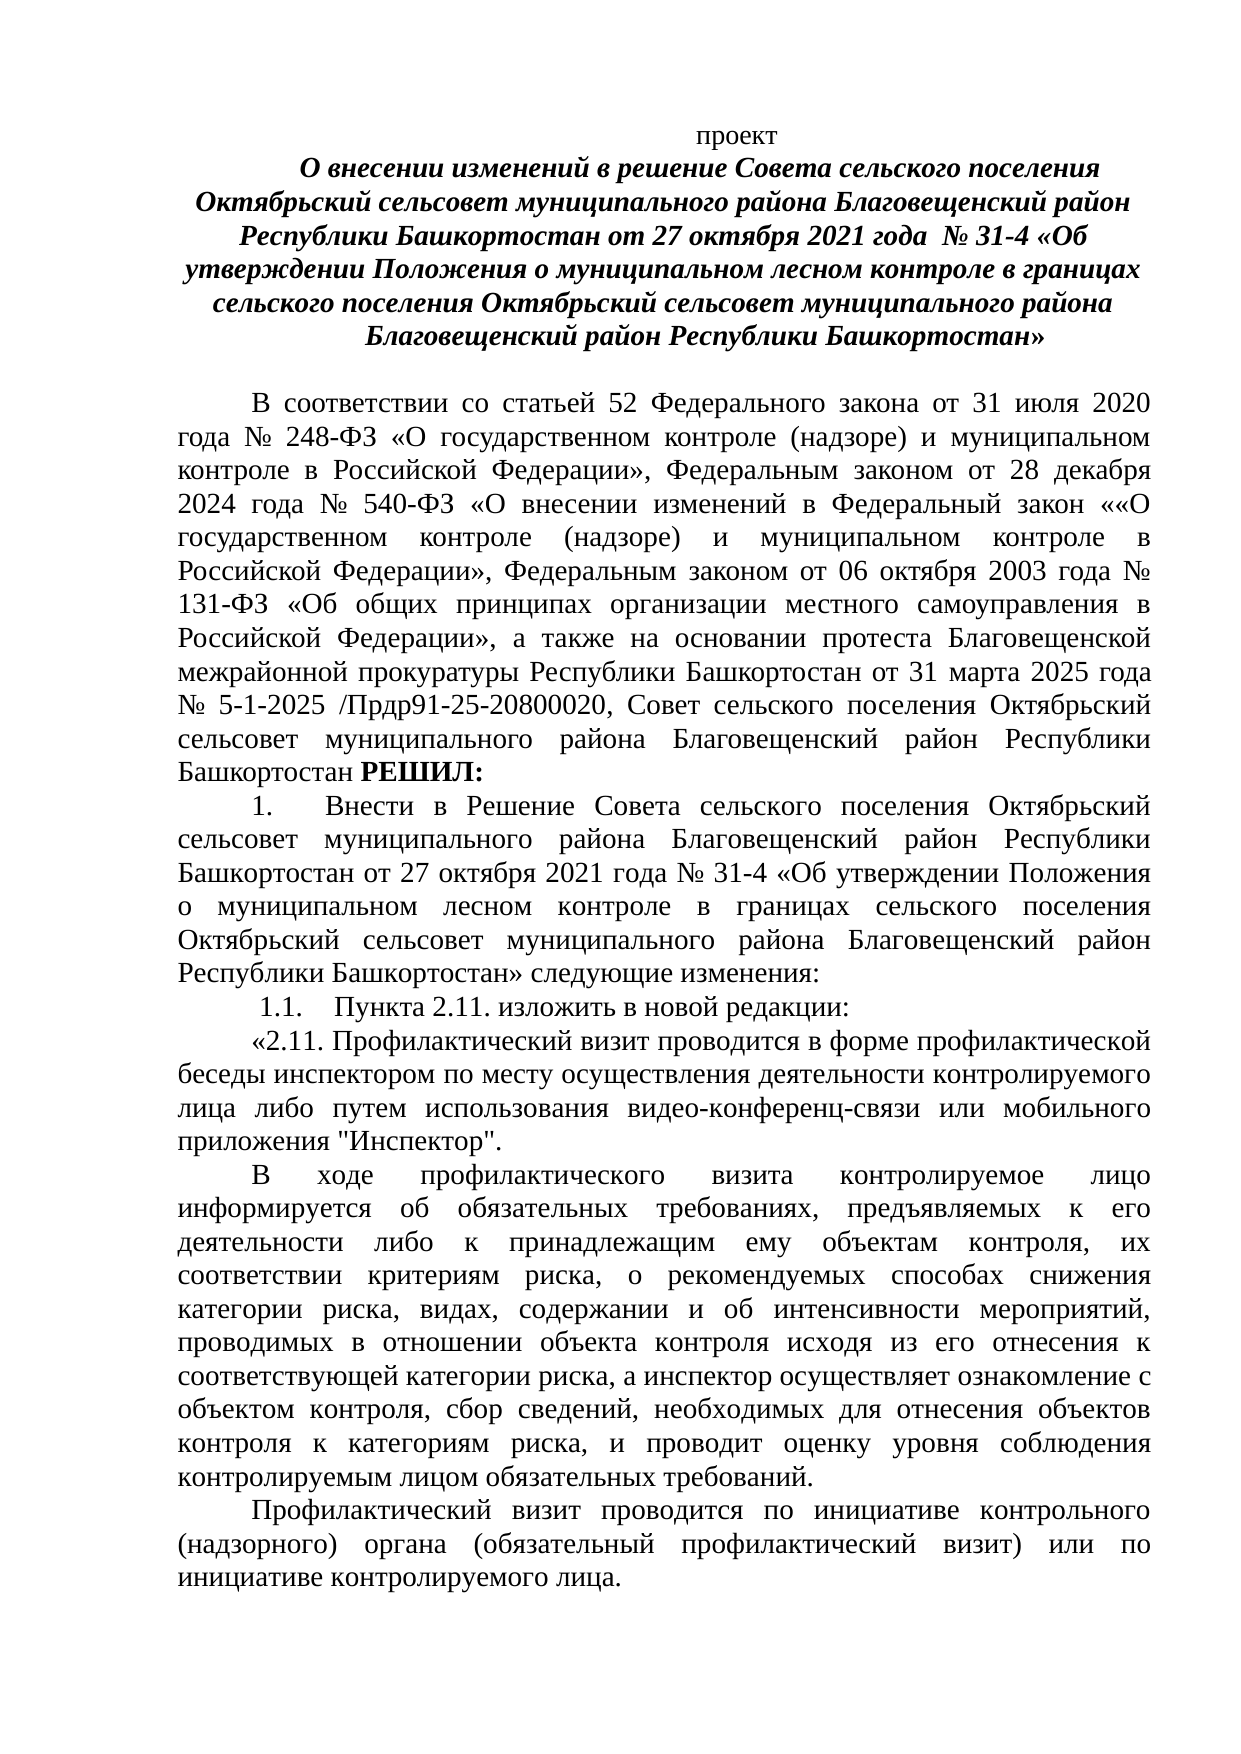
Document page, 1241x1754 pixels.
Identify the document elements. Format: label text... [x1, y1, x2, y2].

list Пункта 2.11. изложить в новой редакции: [259, 989, 1152, 1023]
text «2.11. Профилактический визит проводится в форме профилактической беседы инспектором по месту осуществления деятельности контролируемого лица либо путем использования видео-конференц-связи или мобильного приложения "Инспектор". [177, 1023, 1152, 1157]
text Благовещенский район Республики Башкортостан» [177, 318, 1152, 352]
text проект [177, 118, 1152, 151]
text В ходе профилактического визита контролируемое лицо информируется об обязательных требованиях, предъявляемых к его деятельности либо к принадлежащим ему объектам контроля, их соответствии критериям риска, о рекомендуемых способах снижения категории риска, видах, содержании и об интенсивности мероприятий, проводимых в отношении объекта контроля исходя из его отнесения к соответствующей категории риска, а инспектор осуществляет ознакомление с объектом контроля, сбор сведений, необходимых для отнесения объектов контроля к категориям риска, и проводит оценку уровня соблюдения контролируемым лицом обязательных требований. [177, 1157, 1152, 1492]
text О внесении изменений в решение Совета сельского поселения Октябрьский сельсовет муниципального района Благовещенский район Республики Башкортостан от 27 октября 2021 года № 31-4 «Об утверждении Положения о муниципальном лесном контроле в границах сельского поселения Октябрьский сельсовет муниципального района [177, 151, 1152, 318]
text Профилактический визит проводится по инициативе контрольного (надзорного) органа (обязательный профилактический визит) или по инициативе контролируемого лица. [177, 1492, 1152, 1593]
list Внести в Решение Совета сельского поселения Октябрьский сельсовет муниципального района Благовещенский район Республики Башкортостан от 27 октября 2021 года № 31-4 «Об утверждении Положения о муниципальном лесном контроле в границах сельского поселения Октябрьский сельсовет муниципального района Благовещенский район Республики Башкортостан» следующие изменения: [177, 788, 1152, 989]
text В соответствии со статьей 52 Федерального закона от 31 июля 2020 года № 248-ФЗ «О государственном контроле (надзоре) и муниципальном контроле в Российской Федерации», Федеральным законом от 28 декабря 2024 года № 540-ФЗ «О внесении изменений в Федеральный закон ««О государственном контроле (надзоре) и муниципальном контроле в Российской Федерации», Федеральным законом от 06 октября 2003 года № 131-ФЗ «Об общих принципах организации местного самоуправления в Российской Федерации», а также на основании протеста Благовещенской межрайонной прокуратуры Республики Башкортостан от 31 марта 2025 года № 5-1-2025 /Прдр91-25-20800020, Совет сельского поселения Октябрьский сельсовет муниципального района Благовещенский район Республики Башкортостан РЕШИЛ: [177, 385, 1152, 788]
